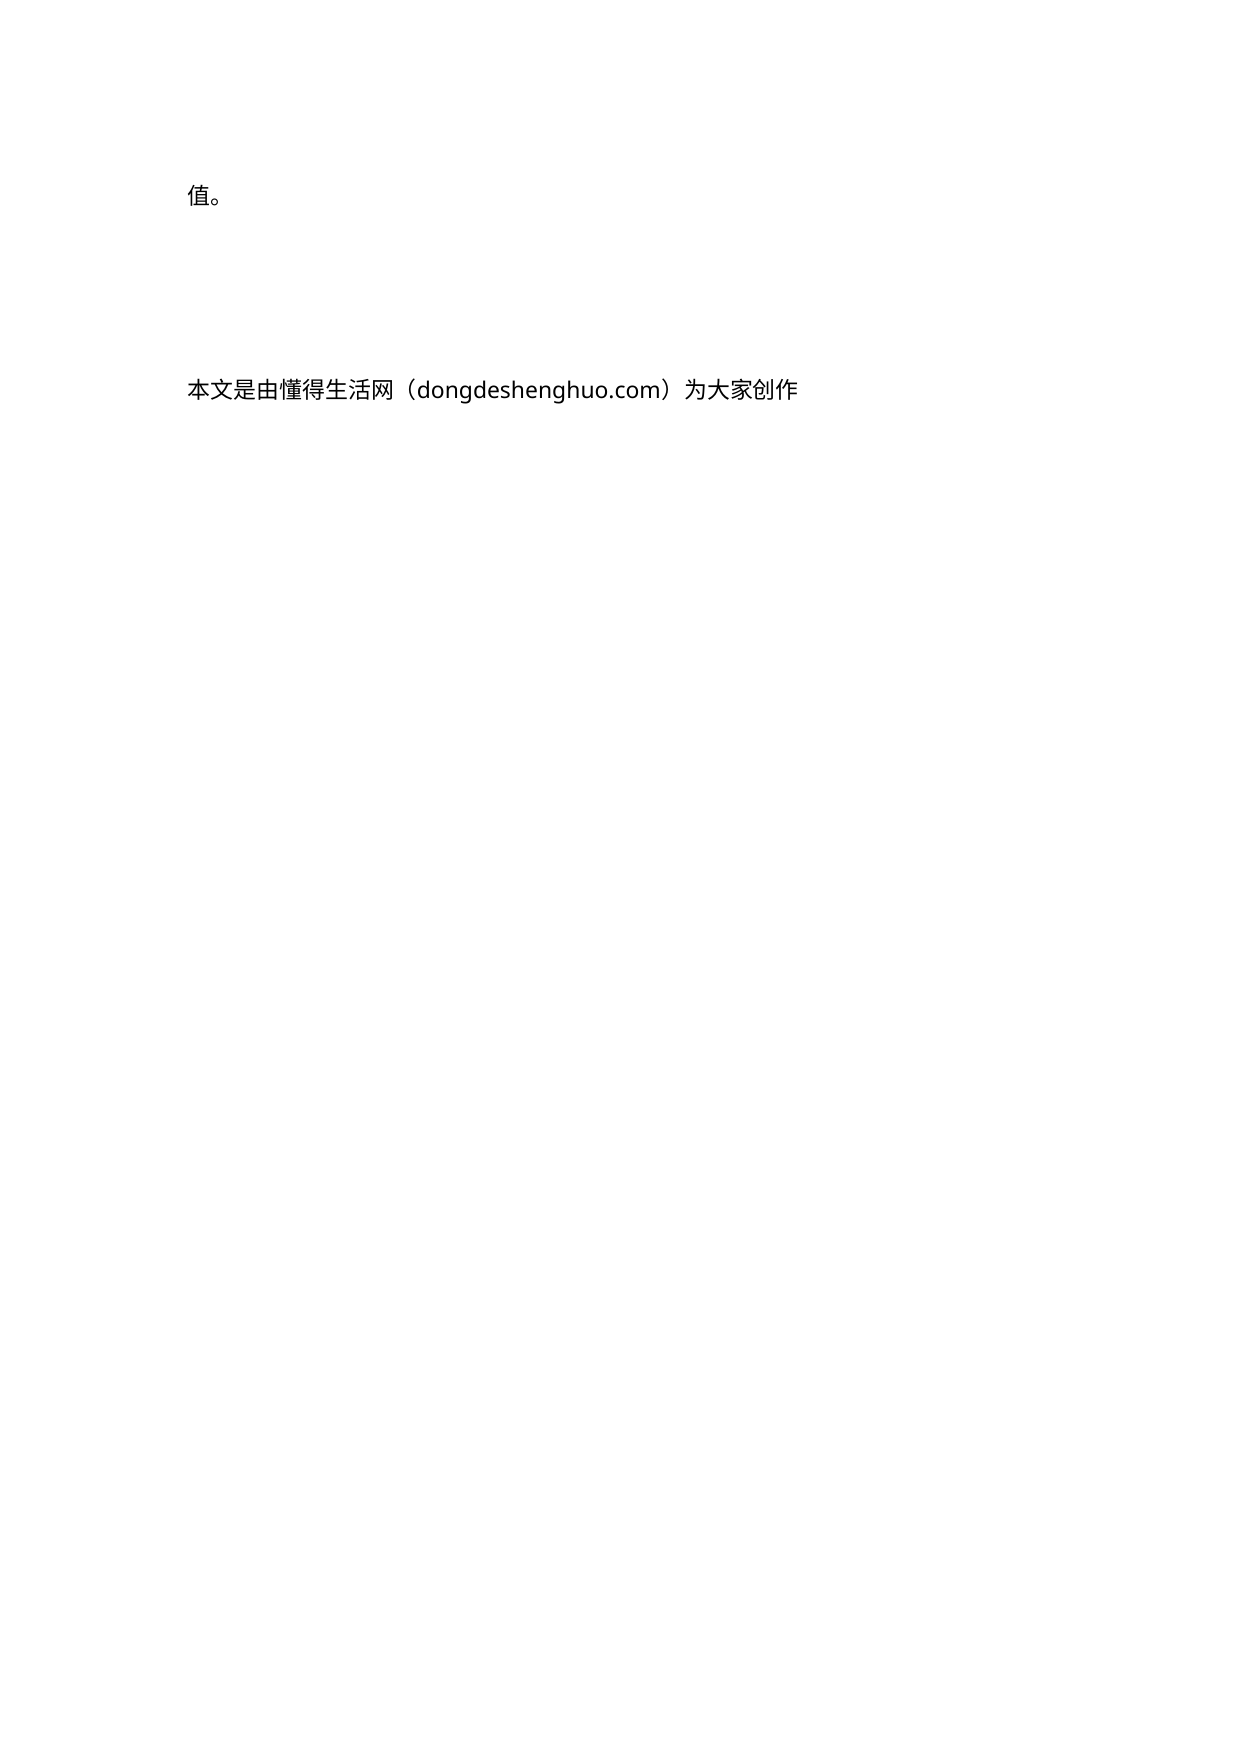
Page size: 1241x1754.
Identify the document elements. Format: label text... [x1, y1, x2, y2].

text 本文是由懂得生活网（dongdeshenghuo.com）为大家创作 [187, 356, 1053, 421]
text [187, 162, 1053, 227]
